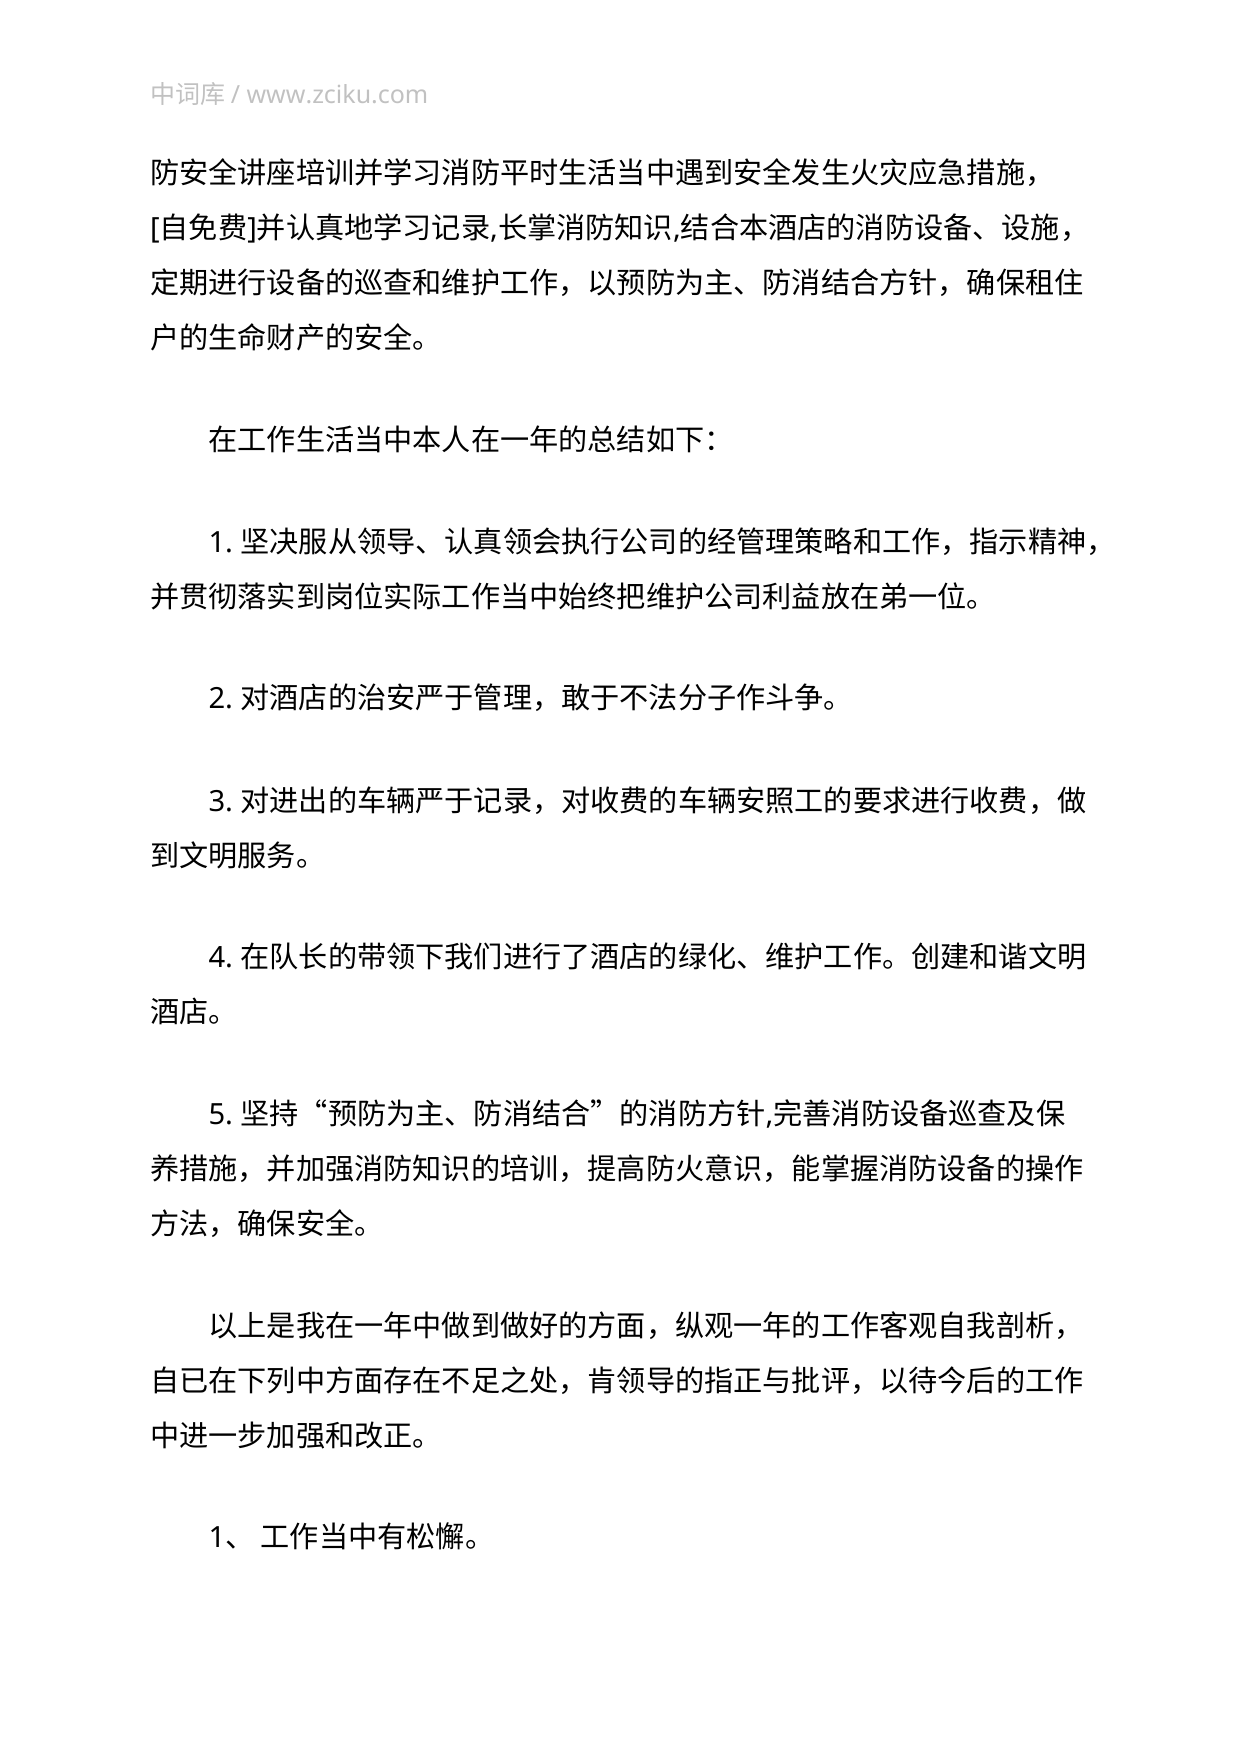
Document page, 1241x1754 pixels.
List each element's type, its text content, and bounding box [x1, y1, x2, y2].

text 在工作生活当中本人在一年的总结如下： [150, 417, 1090, 459]
text 3. 对进出的车辆严于记录，对收费的车辆安照工的要求进行收费，做到文明服务。 [150, 777, 1090, 874]
text 1、 工作当中有松懈。 [150, 1514, 1090, 1556]
text 5. 坚持“预防为主、防消结合”的消防方针,完善消防设备巡查及保养措施，并加强消防知识的培训，提高防火意识，能掌握消防设备的操作方法，确保安全。 [150, 1091, 1090, 1243]
text 2. 对酒店的治安严于管理，敢于不法分子作斗争。 [150, 675, 1090, 717]
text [150, 150, 1090, 357]
text 4. 在队长的带领下我们进行了酒店的绿化、维护工作。创建和谐文明酒店。 [150, 934, 1090, 1031]
text 以上是我在一年中做到做好的方面，纵观一年的工作客观自我剖析，自已在下列中方面存在不足之处，肯领导的指正与批评，以待今后的工作中进一步加强和改正。 [150, 1302, 1090, 1454]
text 1. 坚决服从领导、认真领会执行公司的经管理策略和工作，指示精神，并贯彻落实到岗位实际工作当中始终把维护公司利益放在弟一位。 [150, 518, 1090, 616]
